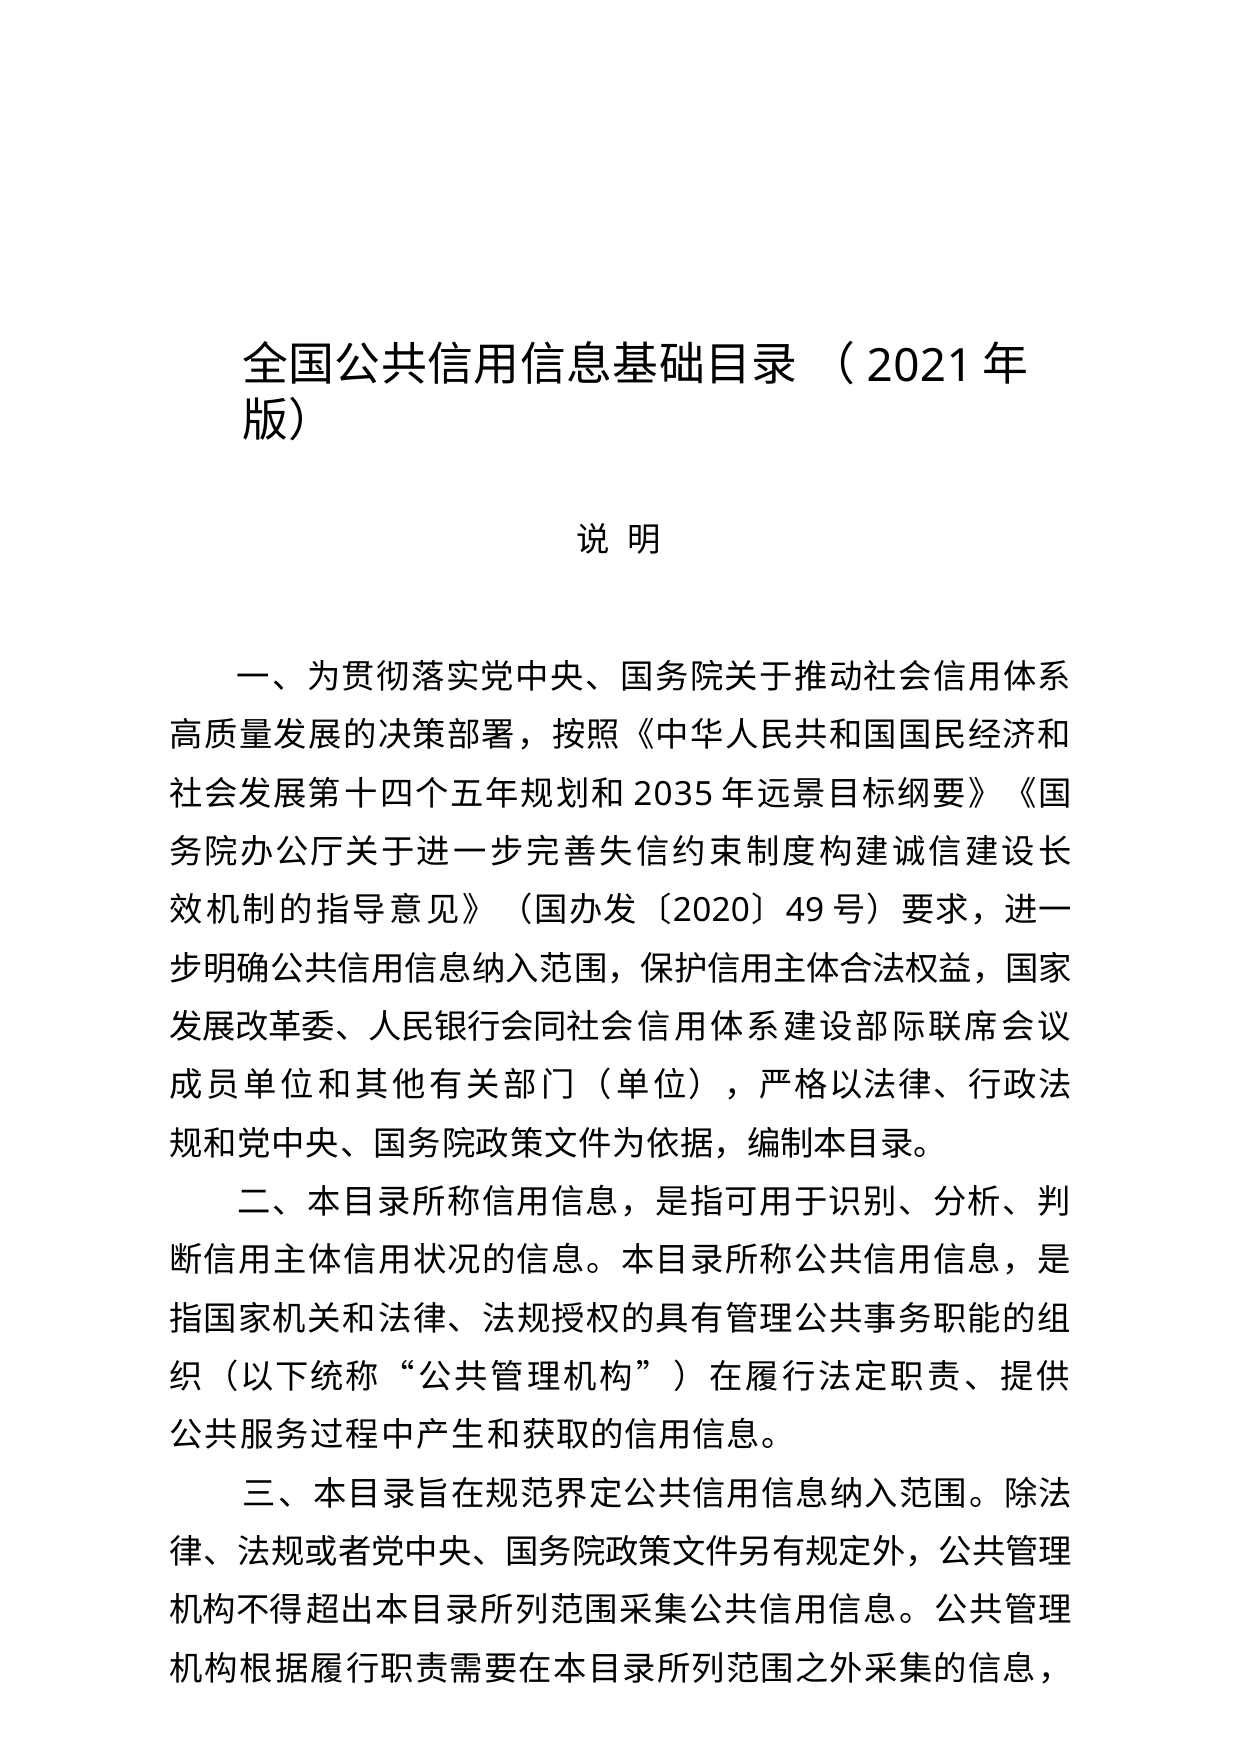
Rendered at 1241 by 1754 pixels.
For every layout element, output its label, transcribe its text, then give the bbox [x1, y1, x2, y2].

text 一、为贯彻落实党中央、国务院关于推动社会信用体系高质量发展的决策部署，按照《中华人民共和国国民经济和社会发展第十四个五年规划和2035年远景目标纲要》《国务院办公厅关于进一步完善失信约束制度构建诚信建设长效机制的指导意见》（国办发〔2020〕49号）要求，进一步明确公共信用信息纳入范围，保护信用主体合法权益，国家发展改革委、人民银行会同社会信用体系建设部际联席会议成员单位和其他有关部门（单位），严格以法律、行政法规和党中央、国务院政策文件为依据，编制本目录。 [169, 642, 1072, 1167]
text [169, 1458, 1072, 1692]
text 二、本目录所称信用信息，是指可用于识别、分析、判断信用主体信用状况的信息。本目录所称公共信用信息，是指国家机关和法律、法规授权的具有管理公共事务职能的组织（以下统称“公共管理机构”）在履行法定职责、提供公共服务过程中产生和获取的信用信息。 [169, 1167, 1071, 1458]
text 说 明 [577, 519, 1072, 560]
text 全国公共信用信息基础目录 （ 2021年版） [242, 334, 1072, 449]
